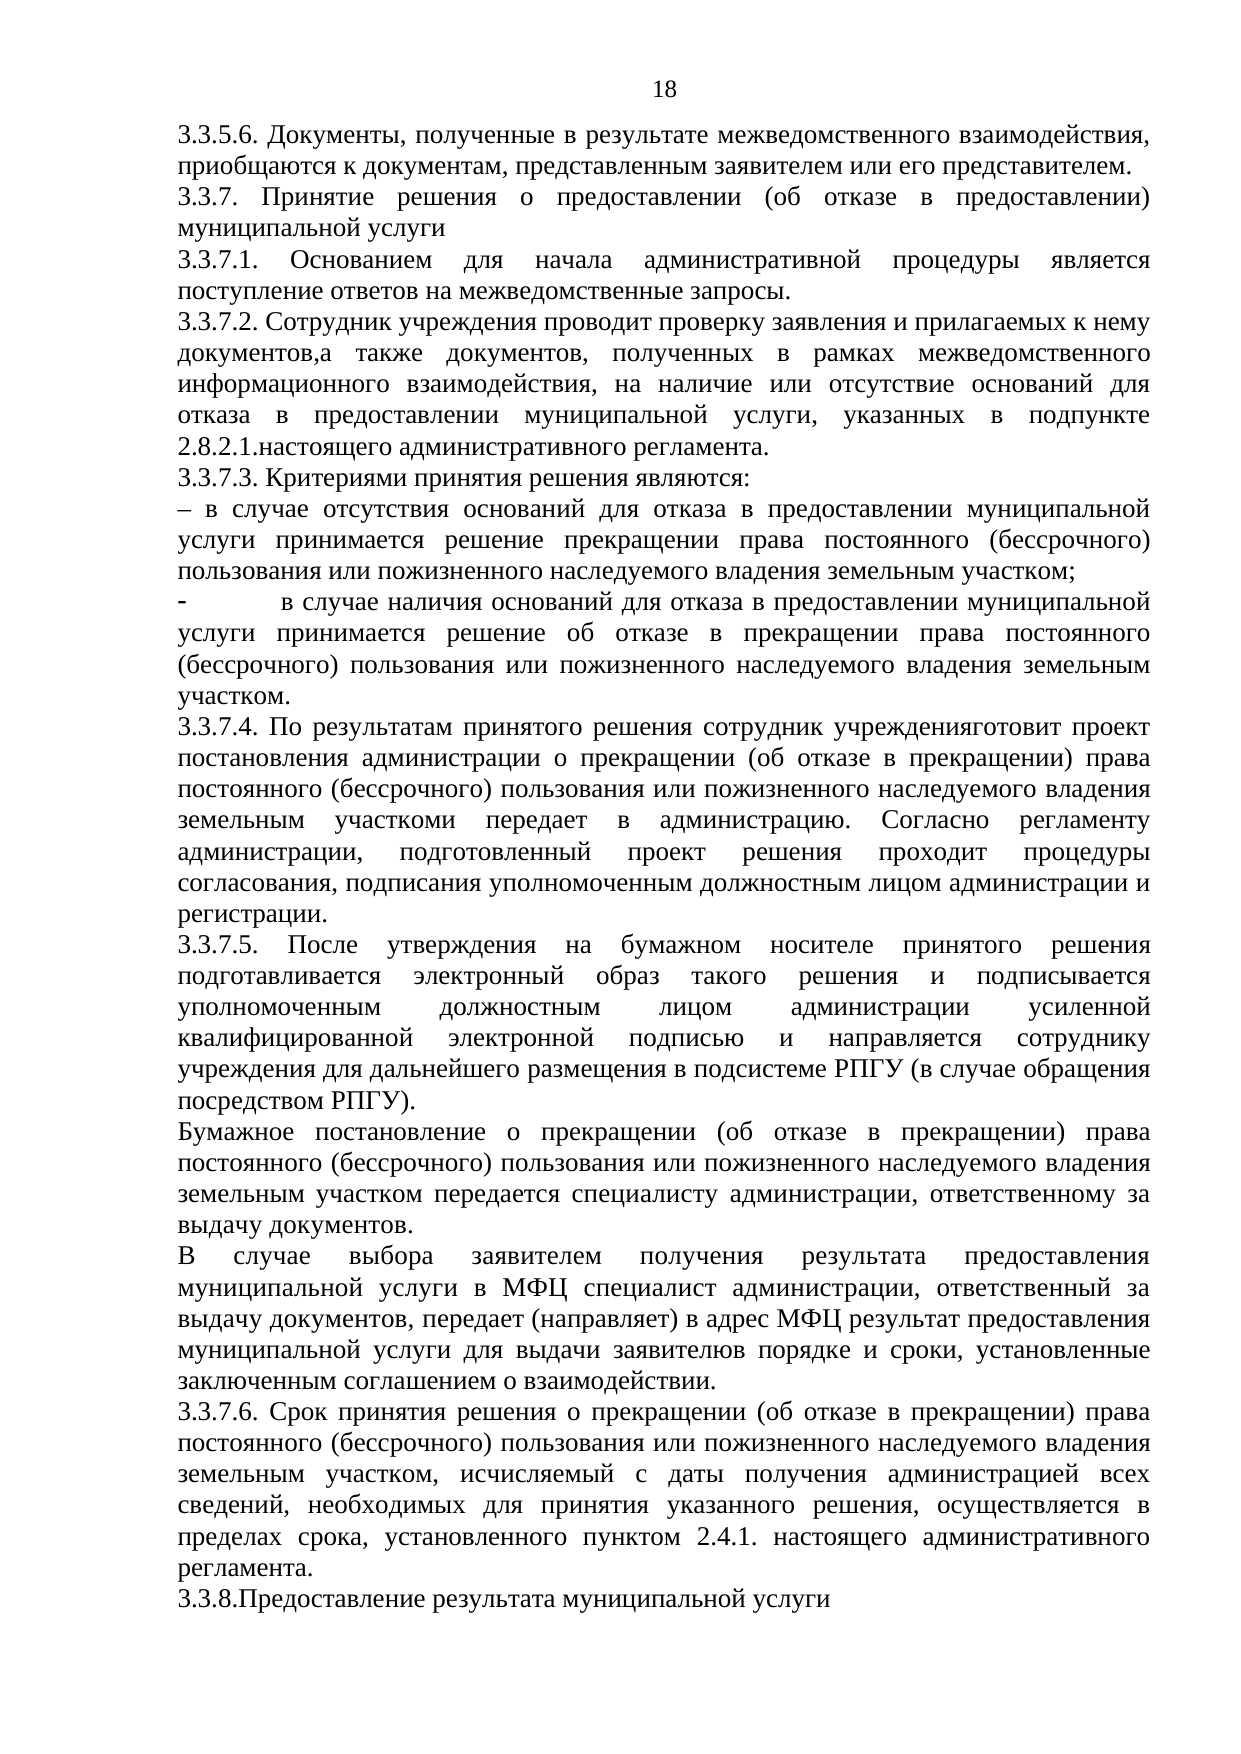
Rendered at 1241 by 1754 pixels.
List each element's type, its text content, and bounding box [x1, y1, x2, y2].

text 3.3.7.4. По результатам принятого решения сотрудник учрежденияготовит проект постановления администрации о прекращении (об отказе в прекращении) права постоянного (бессрочного) пользования или пожизненного наследуемого владения земельным участкоми передает в администрацию. Согласно регламенту администрации, подготовленный проект решения проходит процедуры согласования, подписания уполномоченным должностным лицом администрации и регистрации. [177, 710, 1152, 928]
text 3.3.7.1. Основанием для начала административной процедуры является поступление ответов на межведомственные запросы. [177, 243, 1152, 305]
text В случае выбора заявителем получения результата предоставления муниципальной услуги в МФЦ специалист администрации, ответственный за выдачу документов, передает (направляет) в адрес МФЦ результат предоставления муниципальной услуги для выдачи заявителюв порядке и сроки, установленные заключенным соглашением о взаимодействии. [177, 1239, 1152, 1395]
list в случае наличия оснований для отказа в предоставлении муниципальной услуги принимается решение об отказе в прекращении права постоянного (бессрочного) пользования или пожизненного наследуемого владения земельным участком. [177, 585, 1152, 710]
text 3.3.5.6. Документы, полученные в результате межведомственного взаимодействия, приобщаются к документам, представленным заявителем или его представителем. [177, 118, 1152, 180]
text 3.3.7.5. После утверждения на бумажном носителе принятого решения подготавливается электронный образ такого решения и подписывается уполномоченным должностным лицом администрации усиленной квалифицированной электронной подписью и направляется сотруднику учреждения для дальнейшего размещения в подсистеме РПГУ (в случае обращения посредством РПГУ). [177, 928, 1152, 1115]
text – в случае отсутствия оснований для отказа в предоставлении муниципальной услуги принимается решение прекращении права постоянного (бессрочного) пользования или пожизненного наследуемого владения земельным участком; [177, 492, 1152, 585]
text 3.3.7.6. Срок принятия решения о прекращении (об отказе в прекращении) права постоянного (бессрочного) пользования или пожизненного наследуемого владения земельным участком, исчисляемый с даты получения администрацией всех сведений, необходимых для принятия указанного решения, осуществляется в пределах срока, установленного пунктом 2.4.1. настоящего административного регламента. [177, 1395, 1152, 1582]
text 3.3.7.2. Сотрудник учреждения проводит проверку заявления и прилагаемых к нему документов,а также документов, полученных в рамках межведомственного информационного взаимодействия, на наличие или отсутствие оснований для отказа в предоставлении муниципальной услуги, указанных в подпункте 2.8.2.1.настоящего административного регламента. [177, 305, 1152, 461]
text 3.3.8.Предоставление результата муниципальной услуги [177, 1582, 1152, 1613]
text Бумажное постановление о прекращении (об отказе в прекращении) права постоянного (бессрочного) пользования или пожизненного наследуемого владения земельным участком передается специалисту администрации, ответственному за выдачу документов. [177, 1115, 1152, 1239]
text 3.3.7.3. Критериями принятия решения являются: [177, 461, 1152, 492]
text 3.3.7. Принятие решения о предоставлении (об отказе в предоставлении) муниципальной услуги [177, 180, 1152, 243]
